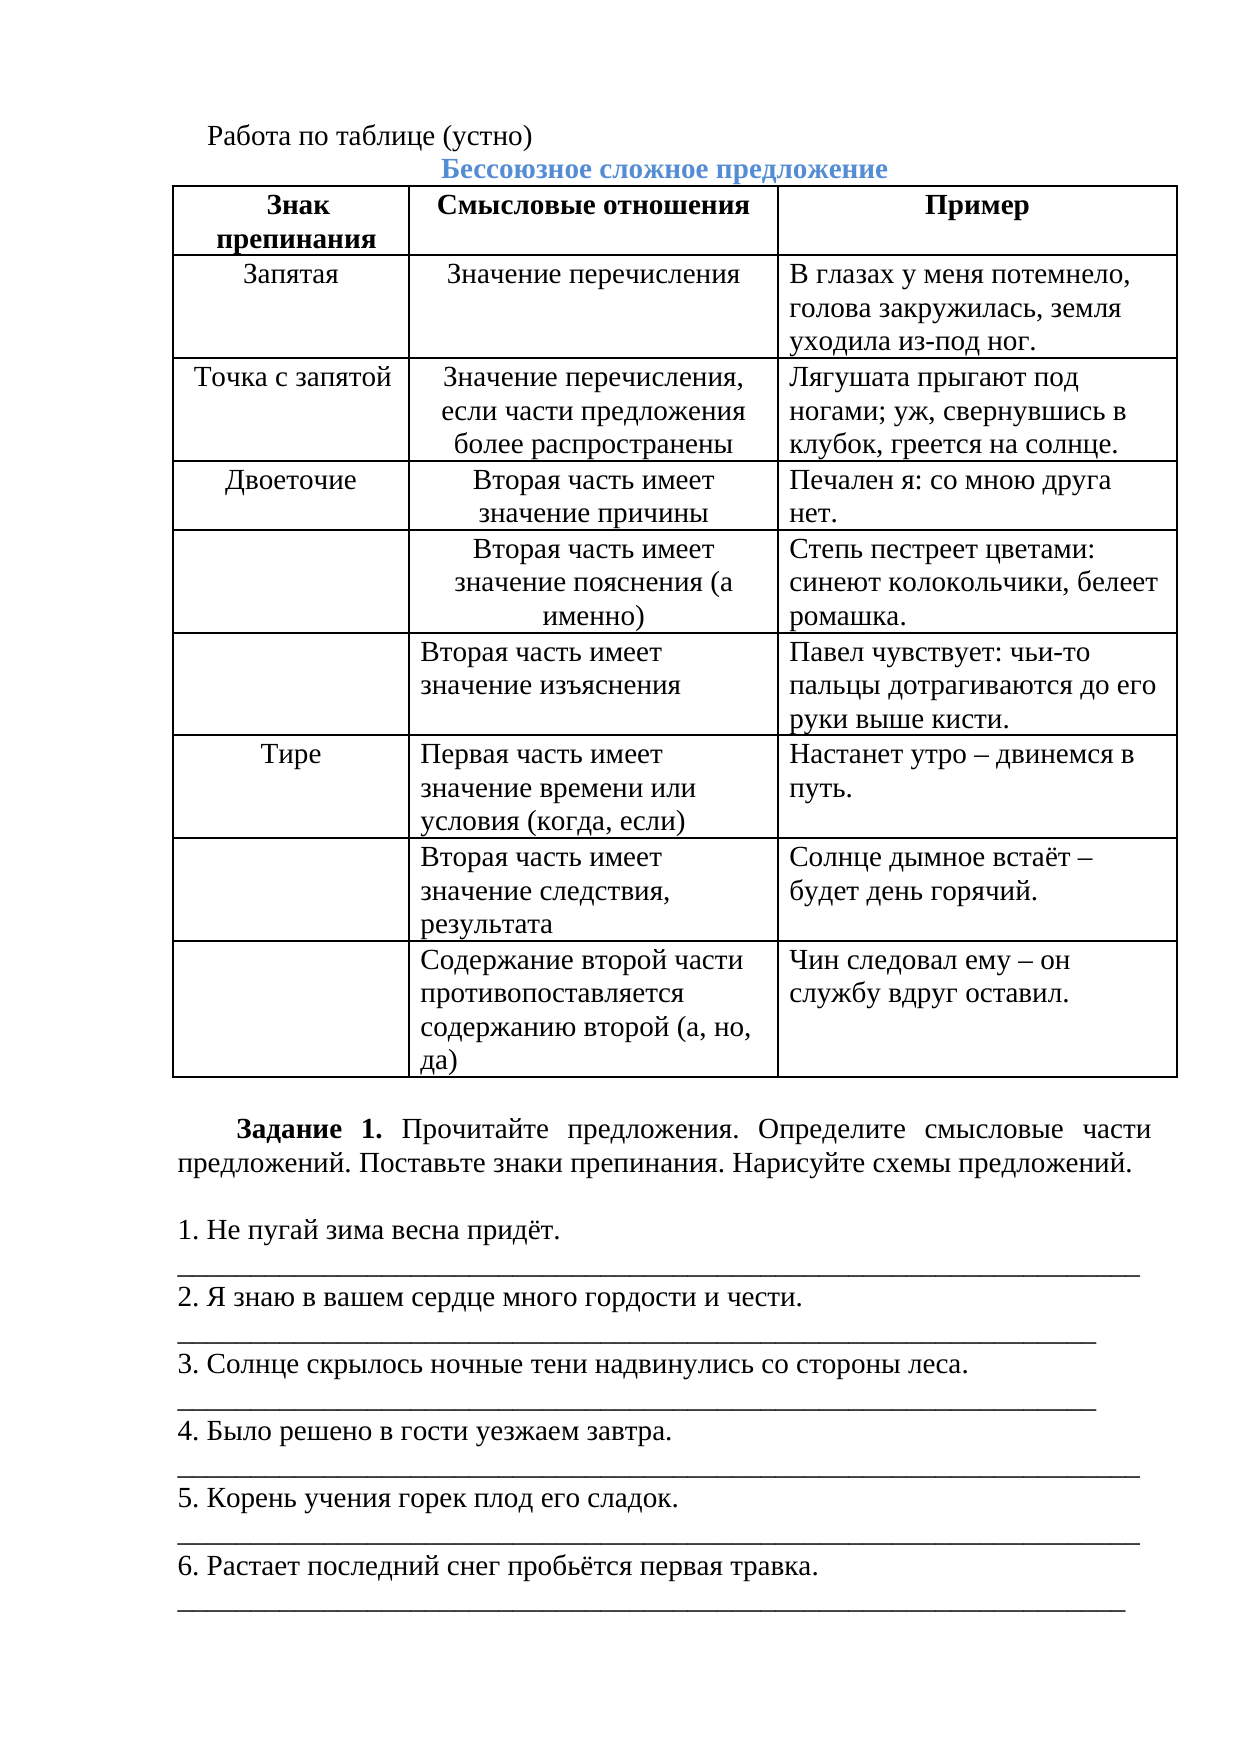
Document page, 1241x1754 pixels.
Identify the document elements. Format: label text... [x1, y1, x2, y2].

table_header Смысловые отношения [410, 187, 777, 254]
table_cell Запятая [174, 256, 408, 357]
text 6. Растает последний снег пробьётся первая травка. [177, 1548, 1152, 1581]
text 1. Не пугай зима весна придёт. [177, 1212, 1152, 1246]
text _______________________________________________________________ [177, 1313, 1152, 1346]
table_cell Вторая часть имеет значение следствия, результата [410, 839, 777, 940]
text __________________________________________________________________ [177, 1447, 1152, 1481]
table_cell [174, 942, 408, 1076]
text Задание 1. Прочитайте предложения. Определите смысловые части предложений. Поставьте знаки препинания. Нарисуйте схемы предложений. [177, 1112, 1152, 1179]
table_cell Степь пестреет цветами: синеют колокольчики, белеет ромашка. [779, 531, 1176, 632]
table_cell Вторая часть имеет значение пояснения (а именно) [410, 531, 777, 632]
table_cell Вторая часть имеет значение изъяснения [410, 634, 777, 734]
text 4. Было решено в гости уезжаем завтра. [177, 1413, 1152, 1447]
text Бессоюзное сложное предложение [177, 152, 1152, 185]
text _______________________________________________________________ [177, 1380, 1152, 1413]
table_cell Значение перечисления [410, 256, 777, 357]
text 5. Корень учения горек плод его сладок. [177, 1481, 1152, 1514]
table_cell Значение перечисления, если части предложения более распространены [410, 359, 777, 460]
table_header Пример [779, 187, 1176, 254]
table_cell Тире [174, 736, 408, 837]
table_cell В глазах у меня потемнело, голова закружилась, земля уходила из-под ног. [779, 256, 1176, 357]
text 3. Солнце скрылось ночные тени надвинулись со стороны леса. [177, 1346, 1152, 1380]
table_cell Двоеточие [174, 462, 408, 529]
table_cell Солнце дымное встаёт – будет день горячий. [779, 839, 1176, 940]
table_cell Настанет утро – двинемся в путь. [779, 736, 1176, 837]
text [177, 1581, 1152, 1615]
table_cell Первая часть имеет значение времени или условия (когда, если) [410, 736, 777, 837]
text 2. Я знаю в вашем сердце много гордости и чести. [177, 1279, 1152, 1313]
text Работа по таблице (устно) [207, 118, 1152, 152]
table_cell Вторая часть имеет значение причины [410, 462, 777, 529]
table_cell Павел чувствует: чьи-то пальцы дотрагиваются до его руки выше кисти. [779, 634, 1176, 734]
table_header Знак препинания [174, 187, 408, 254]
table_cell Содержание второй части противопоставляется содержанию второй (а, но, да) [410, 942, 777, 1076]
text __________________________________________________________________ [177, 1246, 1152, 1279]
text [177, 1514, 1152, 1548]
table_cell Лягушата прыгают под ногами; уж, свернувшись в клубок, греется на солнце. [779, 359, 1176, 460]
table_cell [174, 634, 408, 734]
table_cell [174, 531, 408, 632]
table_cell Чин следовал ему – он службу вдруг оставил. [779, 942, 1176, 1076]
table_cell Точка с запятой [174, 359, 408, 460]
table_cell Печален я: со мною друга нет. [779, 462, 1176, 529]
table_cell [174, 839, 408, 940]
